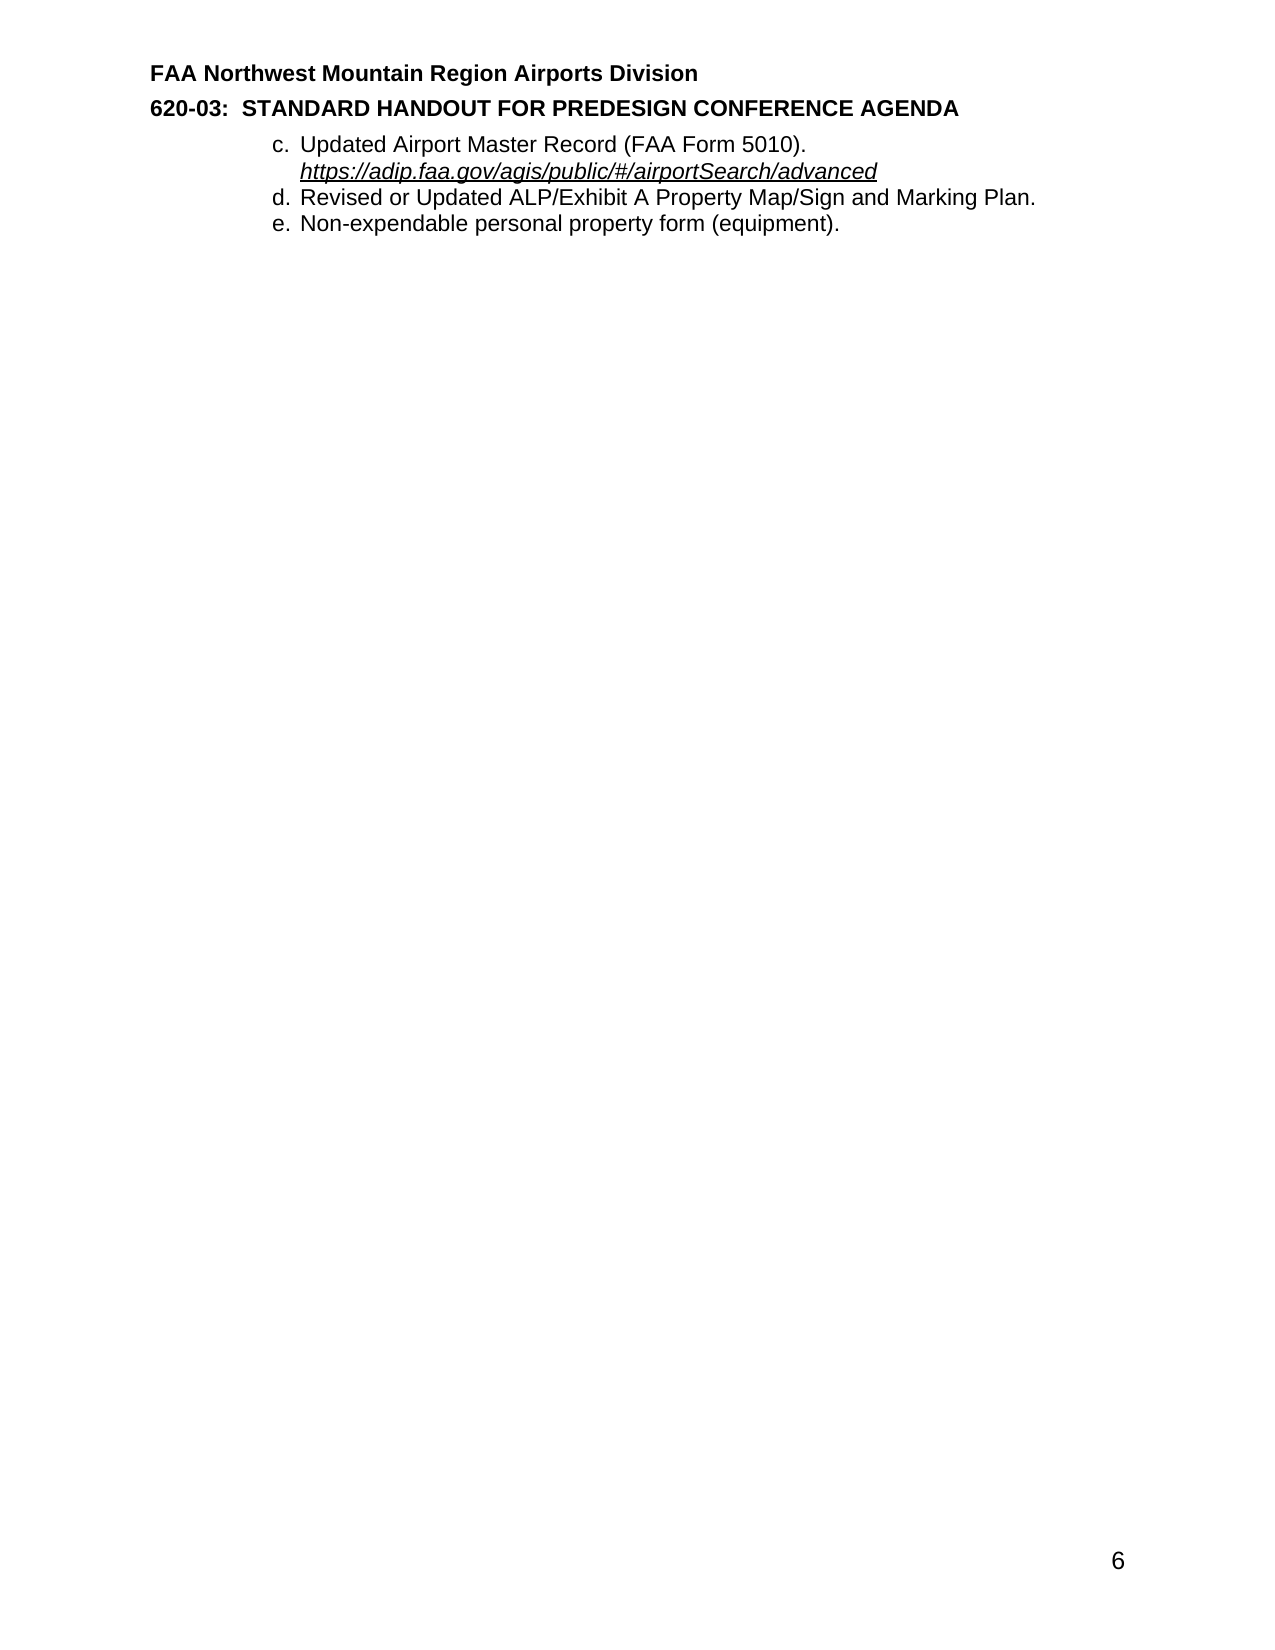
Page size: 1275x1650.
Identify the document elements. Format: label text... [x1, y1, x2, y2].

list Revised or Updated ALP/Exhibit A Property Map/Sign and Marking Plan. [272, 184, 1125, 210]
list Updated Airport Master Record (FAA Form 5010). https://adip.faa.gov/agis/public/#/airportSearch/advanced [272, 131, 1125, 184]
list Non-expendable personal property form (equipment). [272, 210, 1125, 237]
